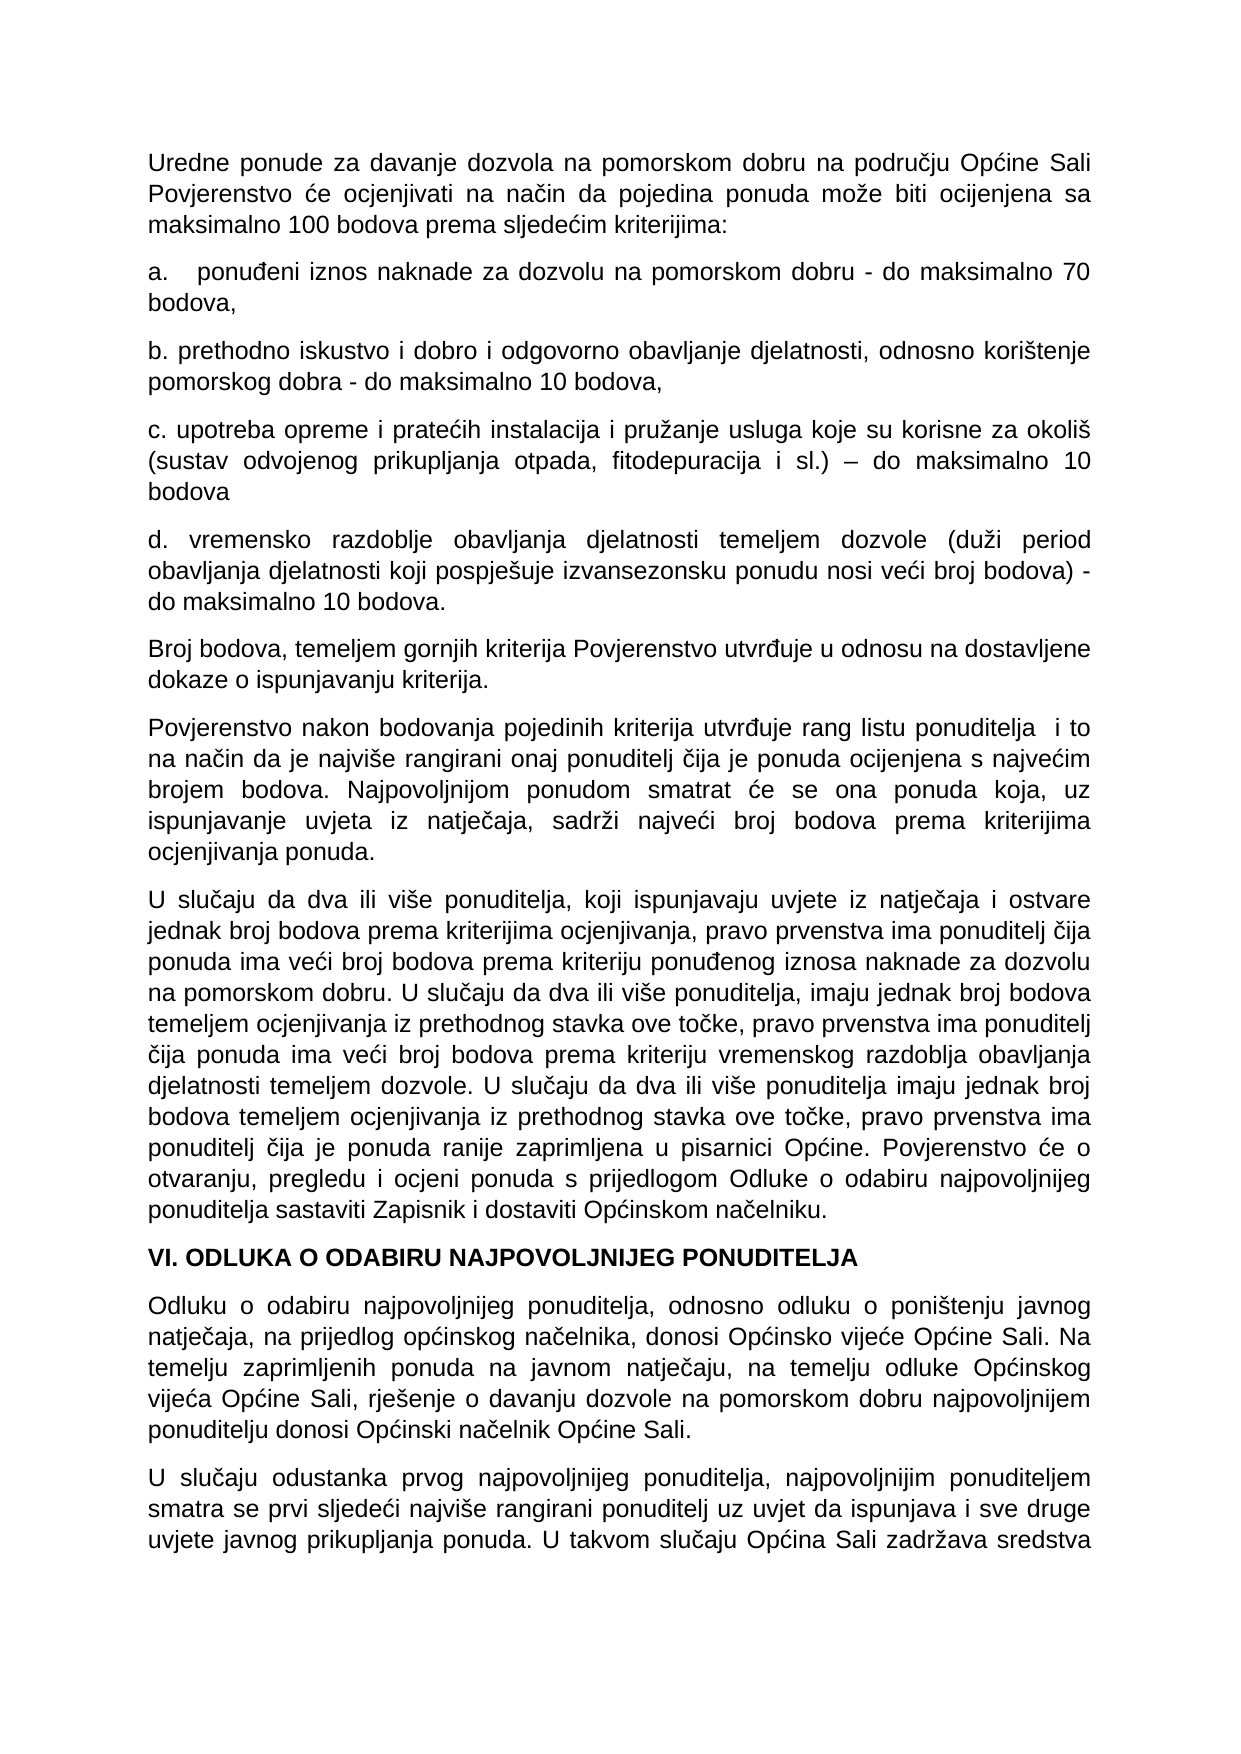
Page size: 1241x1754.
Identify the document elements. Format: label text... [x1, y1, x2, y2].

text Uredne ponude za davanje dozvola na pomorskom dobru na području Općine Sali Povjerenstvo će ocjenjivati na način da pojedina ponuda može biti ocijenjena sa maksimalno 100 bodova prema sljedećim kriterijima: [148, 148, 1093, 238]
text Broj bodova, temeljem gornjih kriterija Povjerenstvo utvrđuje u odnosu na dostavljene dokaze o ispunjavanju kriterija. [148, 634, 1093, 694]
text a. ponuđeni iznos naknade za dozvolu na pomorskom dobru - do maksimalno 70 bodova, [148, 257, 1093, 317]
text VI. ODLUKA O ODABIRU NAJPOVOLJNIJEG PONUDITELJA [148, 1243, 1093, 1272]
text d. vremensko razdoblje obavljanja djelatnosti temeljem dozvole (duži period obavljanja djelatnosti koji pospješuje izvansezonsku ponudu nosi veći broj bodova) - do maksimalno 10 bodova. [148, 525, 1093, 616]
text Odluku o odabiru najpovoljnijeg ponuditelja, odnosno odluku o poništenju javnog natječaja, na prijedlog općinskog načelnika, donosi Općinsko vijeće Općine Sali. Na temelju zaprimljenih ponuda na javnom natječaju, na temelju odluke Općinskog vijeća Općine Sali, rješenje o davanju dozvole na pomorskom dobru najpovoljnijem ponuditelju donosi Općinski načelnik Općine Sali. [148, 1291, 1093, 1444]
text U slučaju da dva ili više ponuditelja, koji ispunjavaju uvjete iz natječaja i ostvare jednak broj bodova prema kriterijima ocjenjivanja, pravo prvenstva ima ponuditelj čija ponuda ima veći broj bodova prema kriteriju ponuđenog iznosa naknade za dozvolu na pomorskom dobru. U slučaju da dva ili više ponuditelja, imaju jednak broj bodova temeljem ocjenjivanja iz prethodnog stavka ove točke, pravo prvenstva ima ponuditelj čija ponuda ima veći broj bodova prema kriteriju vremenskog razdoblja obavljanja djelatnosti temeljem dozvole. U slučaju da dva ili više ponuditelja imaju jednak broj bodova temeljem ocjenjivanja iz prethodnog stavka ove točke, pravo prvenstva ima ponuditelj čija je ponuda ranije zaprimljena u pisarnici Općine. Povjerenstvo će o otvaranju, pregledu i ocjeni ponuda s prijedlogom Odluke o odabiru najpovoljnijeg ponuditelja sastaviti Zapisnik i dostaviti Općinskom načelniku. [148, 885, 1093, 1224]
text c. upotreba opreme i pratećih instalacija i pružanje usluga koje su korisne za okoliš (sustav odvojenog prikupljanja otpada, fitodepuracija i sl.) – do maksimalno 10 bodova [148, 415, 1093, 506]
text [148, 1463, 1093, 1554]
text Povjerenstvo nakon bodovanja pojedinih kriterija utvrđuje rang listu ponuditelja i to na način da je najviše rangirani onaj ponuditelj čija je ponuda ocijenjena s najvećim brojem bodova. Najpovoljnijom ponudom smatrat će se ona ponuda koja, uz ispunjavanje uvjeta iz natječaja, sadrži najveći broj bodova prema kriterijima ocjenjivanja ponuda. [148, 713, 1093, 866]
text b. prethodno iskustvo i dobro i odgovorno obavljanje djelatnosti, odnosno korištenje pomorskog dobra - do maksimalno 10 bodova, [148, 336, 1093, 396]
